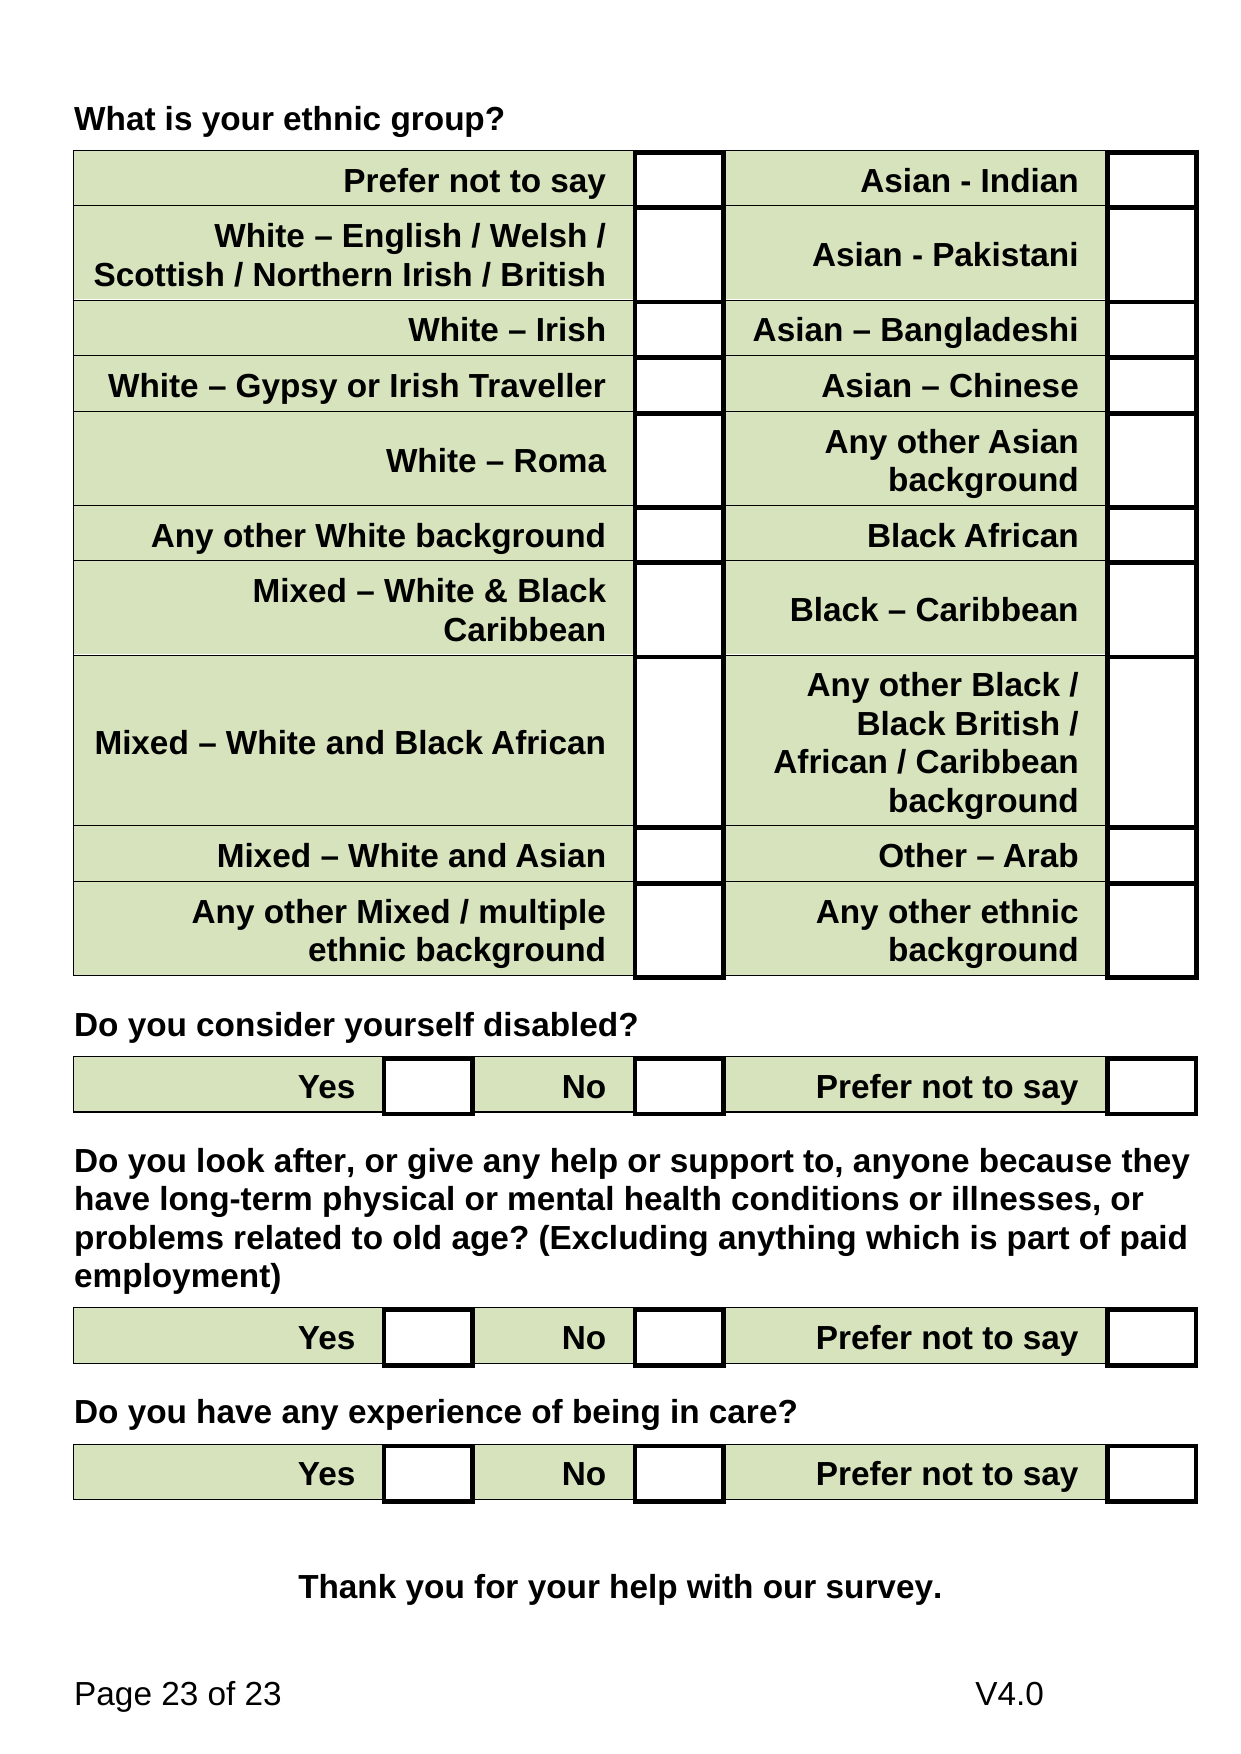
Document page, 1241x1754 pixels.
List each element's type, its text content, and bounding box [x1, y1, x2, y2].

table_cell [1110, 565, 1194, 654]
table_cell Any other White background [74, 506, 633, 560]
table_header [637, 1448, 721, 1499]
table_cell [637, 886, 721, 975]
table_header [1110, 1312, 1194, 1363]
table_header No [475, 1445, 633, 1499]
text Thank you for your help with our survey. [74, 1567, 1167, 1606]
table_cell Asian – Chinese [726, 356, 1105, 411]
table_header Yes [74, 1445, 382, 1499]
table_cell Any other Black / Black British / African / Caribbean background [726, 656, 1105, 825]
table_cell Black – Caribbean [726, 561, 1105, 654]
subtitle What is your ethnic group? [74, 99, 1226, 137]
table_header Prefer not to say [726, 1445, 1105, 1499]
table_header [1110, 1061, 1194, 1111]
table_cell [637, 416, 721, 505]
table_cell Mixed – White & Black Caribbean [74, 561, 633, 654]
table_header Asian - Indian [726, 151, 1105, 205]
table_header Prefer not to say [726, 1057, 1105, 1111]
table_header No [475, 1308, 633, 1363]
table_header [1110, 1448, 1194, 1499]
table_header [386, 1061, 470, 1111]
table_header [637, 155, 721, 205]
table_cell [1110, 659, 1194, 825]
table_cell Asian - Pakistani [726, 206, 1105, 299]
table_cell [1110, 416, 1194, 505]
table_cell [637, 565, 721, 654]
table_header [386, 1312, 470, 1363]
table_header [637, 1312, 721, 1363]
table_header Prefer not to say [726, 1308, 1105, 1363]
table_cell [637, 304, 721, 355]
subtitle Do you have any experience of being in care? [74, 1393, 1226, 1431]
table_cell White – Irish [74, 301, 633, 355]
table_header Prefer not to say [74, 151, 633, 205]
table_cell Black African [726, 506, 1105, 560]
table_cell [1110, 510, 1194, 560]
subtitle Do you consider yourself disabled? [74, 1005, 1226, 1043]
table_cell Asian – Bangladeshi [726, 301, 1105, 355]
table_cell [1110, 830, 1194, 881]
table_header [386, 1448, 470, 1499]
subtitle Do you look after, or give any help or support to, anyone because they have long-term physical or mental health conditions or illnesses, or problems related to old age? (Excluding anything which is part of paid employment) [74, 1141, 1226, 1295]
table_cell White – Roma [74, 412, 633, 505]
table_header Yes [74, 1308, 382, 1363]
table_cell White – English / Welsh / Scottish / Northern Irish / British [74, 206, 633, 299]
table_cell [637, 210, 721, 299]
table_cell White – Gypsy or Irish Traveller [74, 356, 633, 411]
table_cell [637, 659, 721, 825]
table_header No [475, 1057, 633, 1111]
table_cell [1110, 304, 1194, 355]
table_cell Any other Asian background [726, 412, 1105, 505]
table_cell Mixed – White and Black African [74, 656, 633, 825]
table_cell Any other ethnic background [726, 882, 1105, 975]
table_cell [1110, 210, 1194, 299]
table_cell Any other Mixed / multiple ethnic background [74, 882, 633, 975]
table_header Yes [74, 1057, 382, 1111]
table_cell Other – Arab [726, 826, 1105, 881]
table_cell [1110, 886, 1194, 975]
table_header [637, 1061, 721, 1111]
table_cell [637, 510, 721, 560]
table_cell [637, 830, 721, 881]
table_header [1110, 155, 1194, 205]
table_cell [1110, 360, 1194, 411]
table_cell [637, 360, 721, 411]
table_cell Mixed – White and Asian [74, 826, 633, 881]
